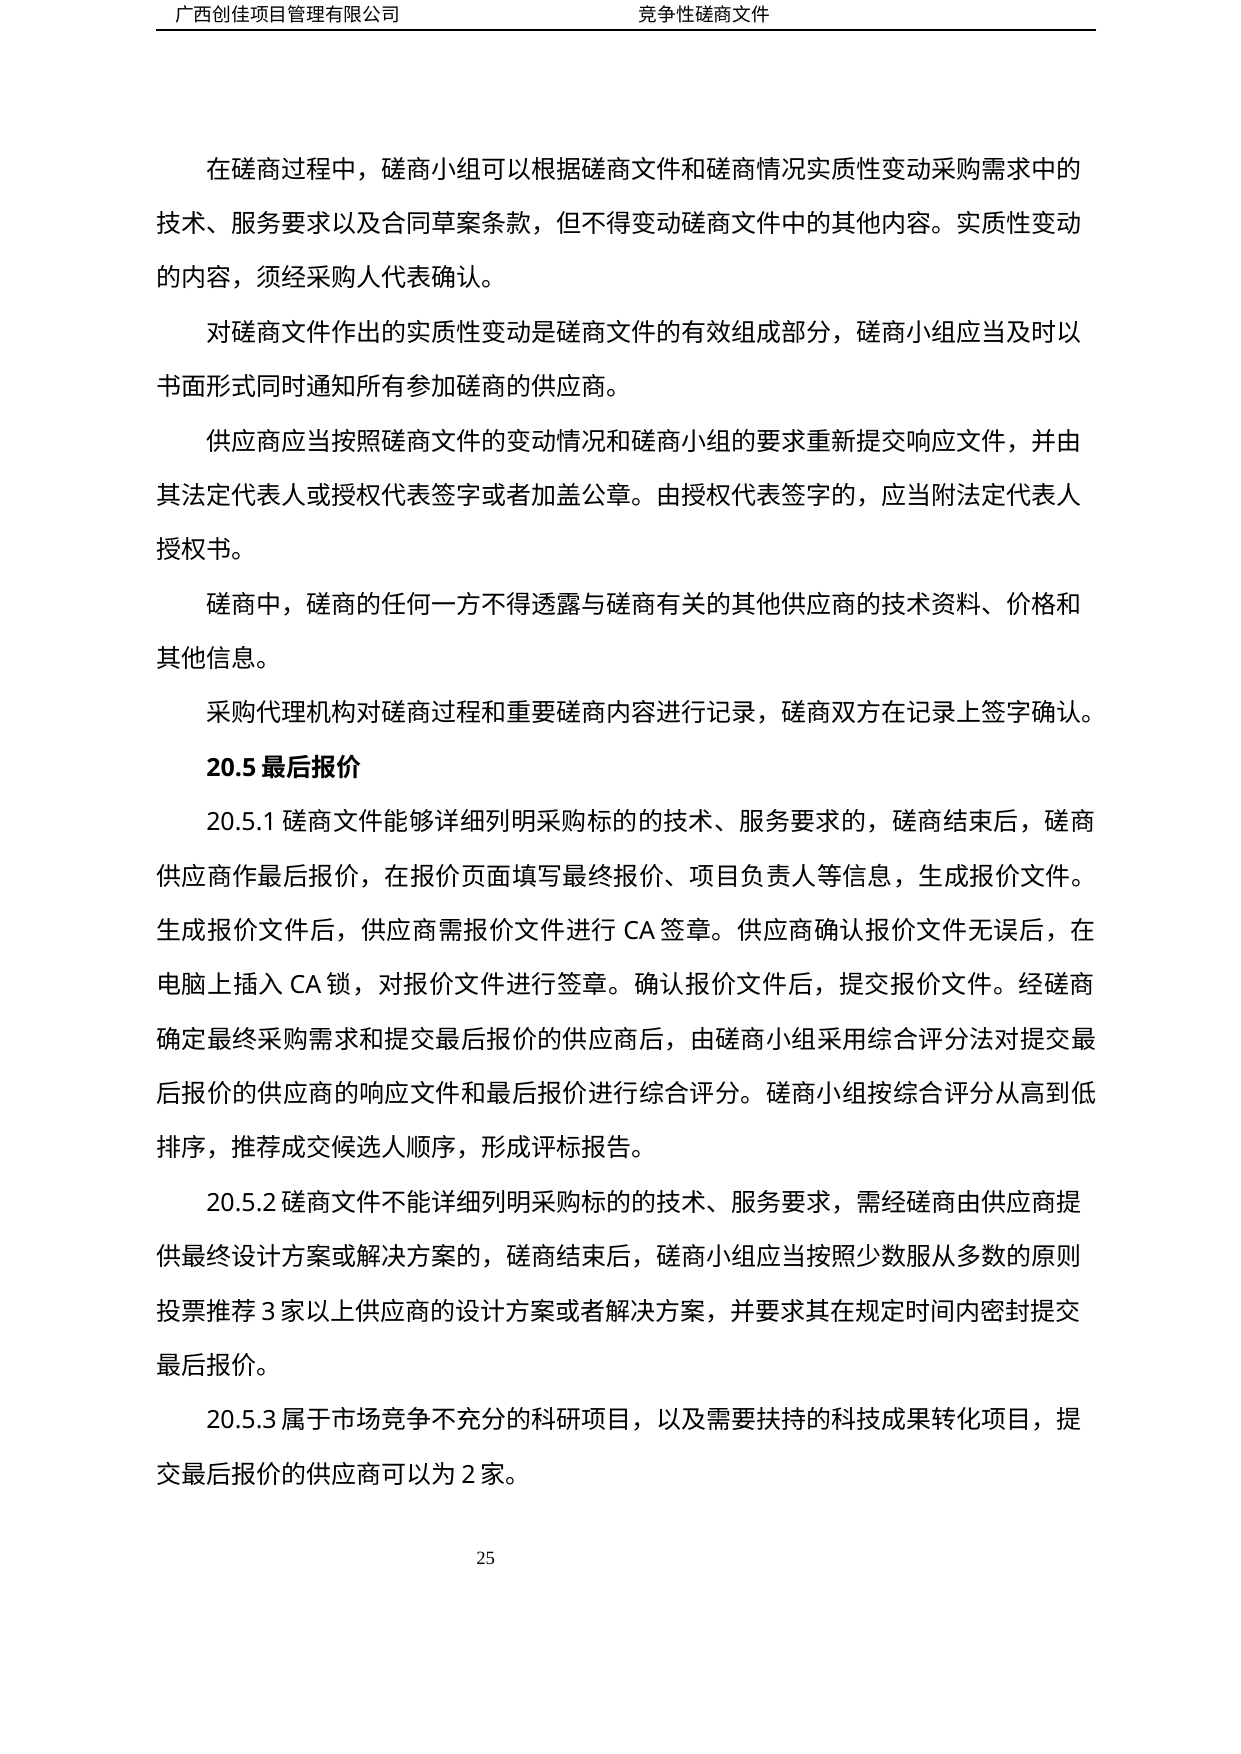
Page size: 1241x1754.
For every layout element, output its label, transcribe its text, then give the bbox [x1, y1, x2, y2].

text 20.5.3属于市场竞争不充分的科研项目，以及需要扶持的科技成果转化项目，提交最后报价的供应商可以为2家。 [156, 1400, 1096, 1490]
text 磋商中，磋商的任何一方不得透露与磋商有关的其他供应商的技术资料、价格和其他信息。 [156, 584, 1096, 675]
text 对磋商文件作出的实质性变动是磋商文件的有效组成部分，磋商小组应当及时以书面形式同时通知所有参加磋商的供应商。 [156, 312, 1096, 403]
text 20.5最后报价 [156, 747, 1096, 783]
text 采购代理机构对磋商过程和重要磋商内容进行记录，磋商双方在记录上签字确认。 [156, 693, 1096, 729]
text 在磋商过程中，磋商小组可以根据磋商文件和磋商情况实质性变动采购需求中的技术、服务要求以及合同草案条款，但不得变动磋商文件中的其他内容。实质性变动的内容，须经采购人代表确认。 [156, 149, 1096, 294]
text 供应商应当按照磋商文件的变动情况和磋商小组的要求重新提交响应文件，并由其法定代表人或授权代表签字或者加盖公章。由授权代表签字的，应当附法定代表人授权书。 [156, 421, 1096, 566]
text 20.5.1磋商文件能够详细列明采购标的的技术、服务要求的，磋商结束后，磋商供应商作最后报价，在报价页面填写最终报价、项目负责人等信息，生成报价文件。生成报价文件后，供应商需报价文件进行CA签章。供应商确认报价文件无误后，在电脑上插入CA锁，对报价文件进行签章。确认报价文件后，提交报价文件。经磋商确定最终采购需求和提交最后报价的供应商后，由磋商小组采用综合评分法对提交最后报价的供应商的响应文件和最后报价进行综合评分。磋商小组按综合评分从高到低排序，推荐成交候选人顺序，形成评标报告。 [156, 802, 1096, 1164]
text 20.5.2磋商文件不能详细列明采购标的的技术、服务要求，需经磋商由供应商提供最终设计方案或解决方案的，磋商结束后，磋商小组应当按照少数服从多数的原则投票推荐3家以上供应商的设计方案或者解决方案，并要求其在规定时间内密封提交最后报价。 [156, 1182, 1096, 1382]
